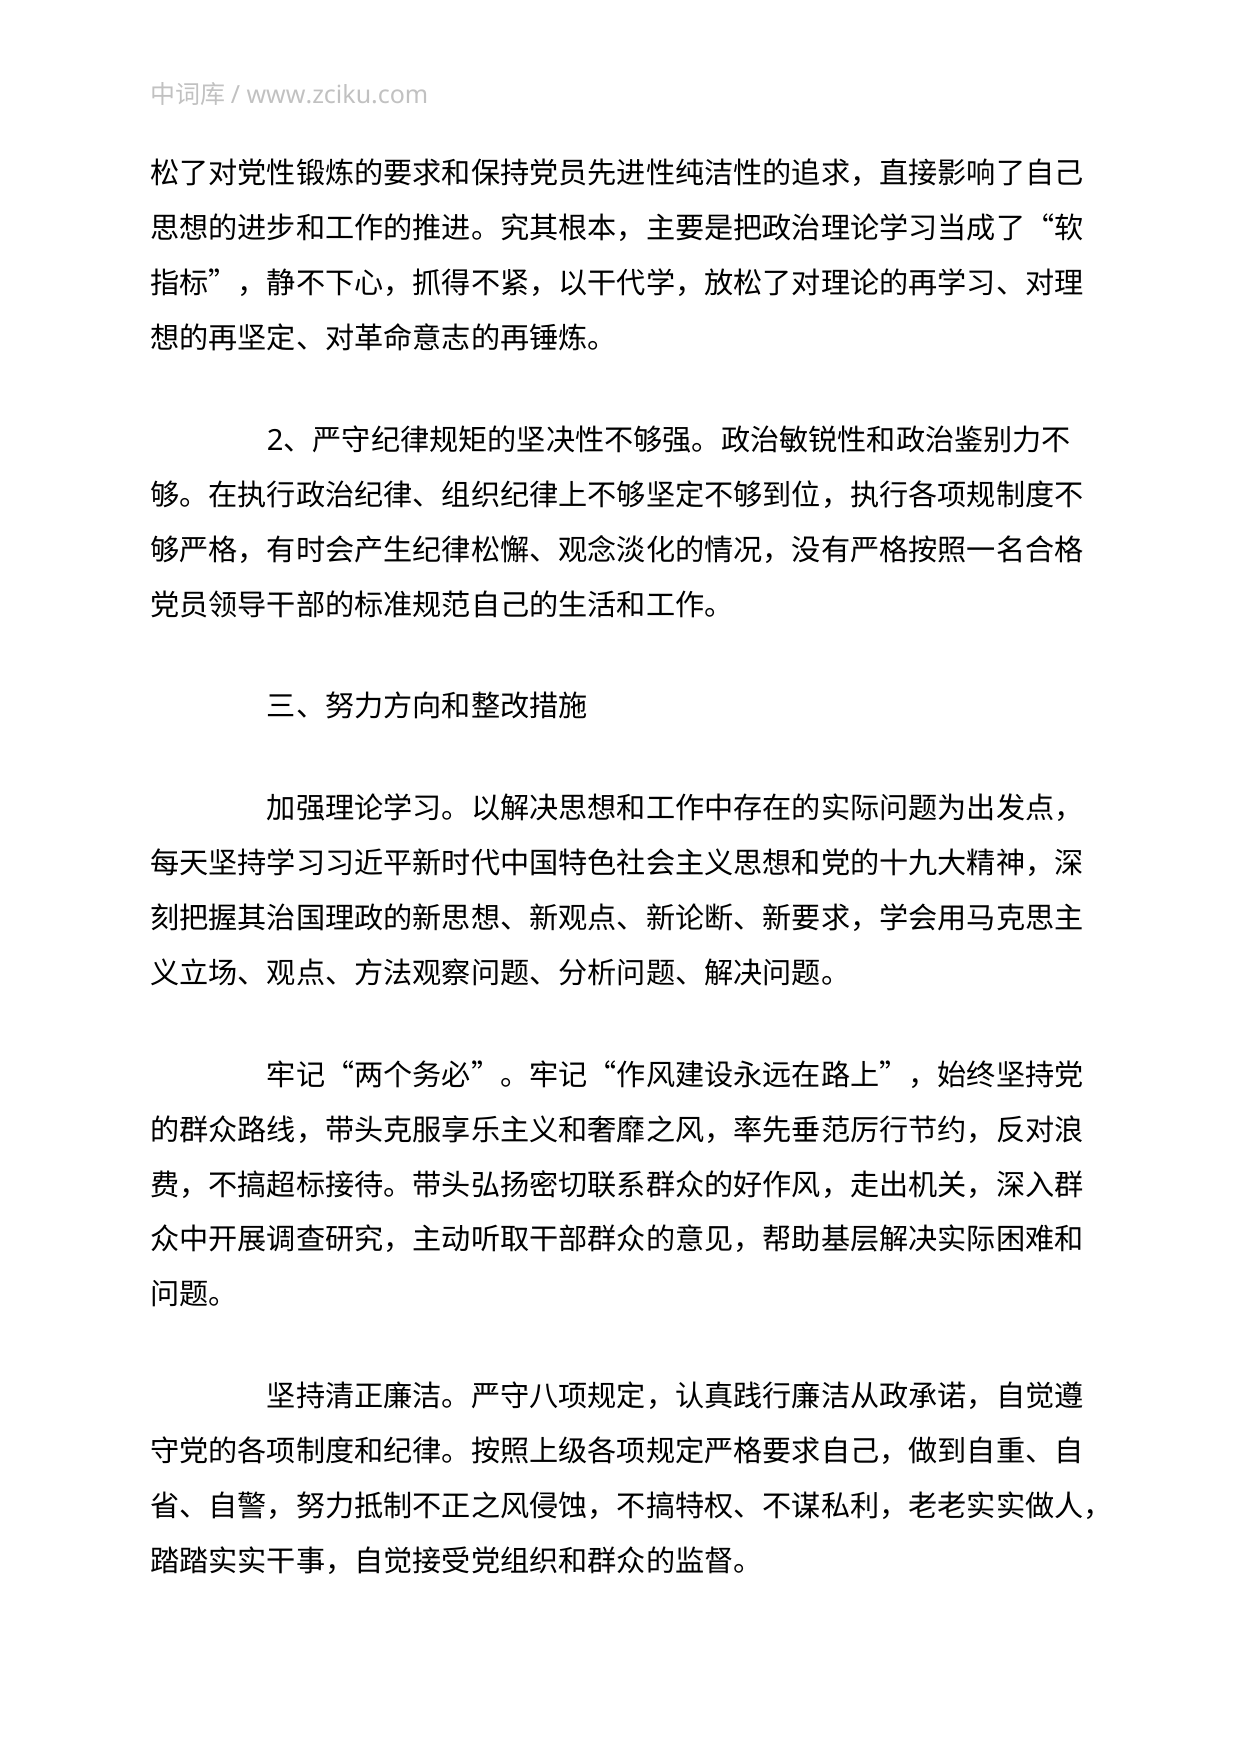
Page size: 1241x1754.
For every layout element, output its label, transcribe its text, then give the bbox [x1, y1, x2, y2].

text 加强理论学习。以解决思想和工作中存在的实际问题为出发点，每天坚持学习习近平新时代中国特色社会主义思想和党的十九大精神，深刻把握其治国理政的新思想、新观点、新论断、新要求，学会用马克思主义立场、观点、方法观察问题、分析问题、解决问题。 [150, 785, 1090, 992]
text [150, 150, 1090, 357]
text 牢记“两个务必”。牢记“作风建设永远在路上”，始终坚持党的群众路线，带头克服享乐主义和奢靡之风，率先垂范厉行节约，反对浪费，不搞超标接待。带头弘扬密切联系群众的好作风，走出机关，深入群众中开展调查研究，主动听取干部群众的意见，帮助基层解决实际困难和问题。 [150, 1051, 1090, 1313]
text 坚持清正廉洁。严守八项规定，认真践行廉洁从政承诺，自觉遵守党的各项制度和纪律。按照上级各项规定严格要求自己，做到自重、自省、自警，努力抵制不正之风侵蚀，不搞特权、不谋私利，老老实实做人，踏踏实实干事，自觉接受党组织和群众的监督。 [150, 1373, 1090, 1579]
text 2、严守纪律规矩的坚决性不够强。政治敏锐性和政治鉴别力不够。在执行政治纪律、组织纪律上不够坚定不够到位，执行各项规制度不够严格，有时会产生纪律松懈、观念淡化的情况，没有严格按照一名合格党员领导干部的标准规范自己的生活和工作。 [150, 416, 1090, 623]
text 三、努力方向和整改措施 [150, 683, 1090, 725]
